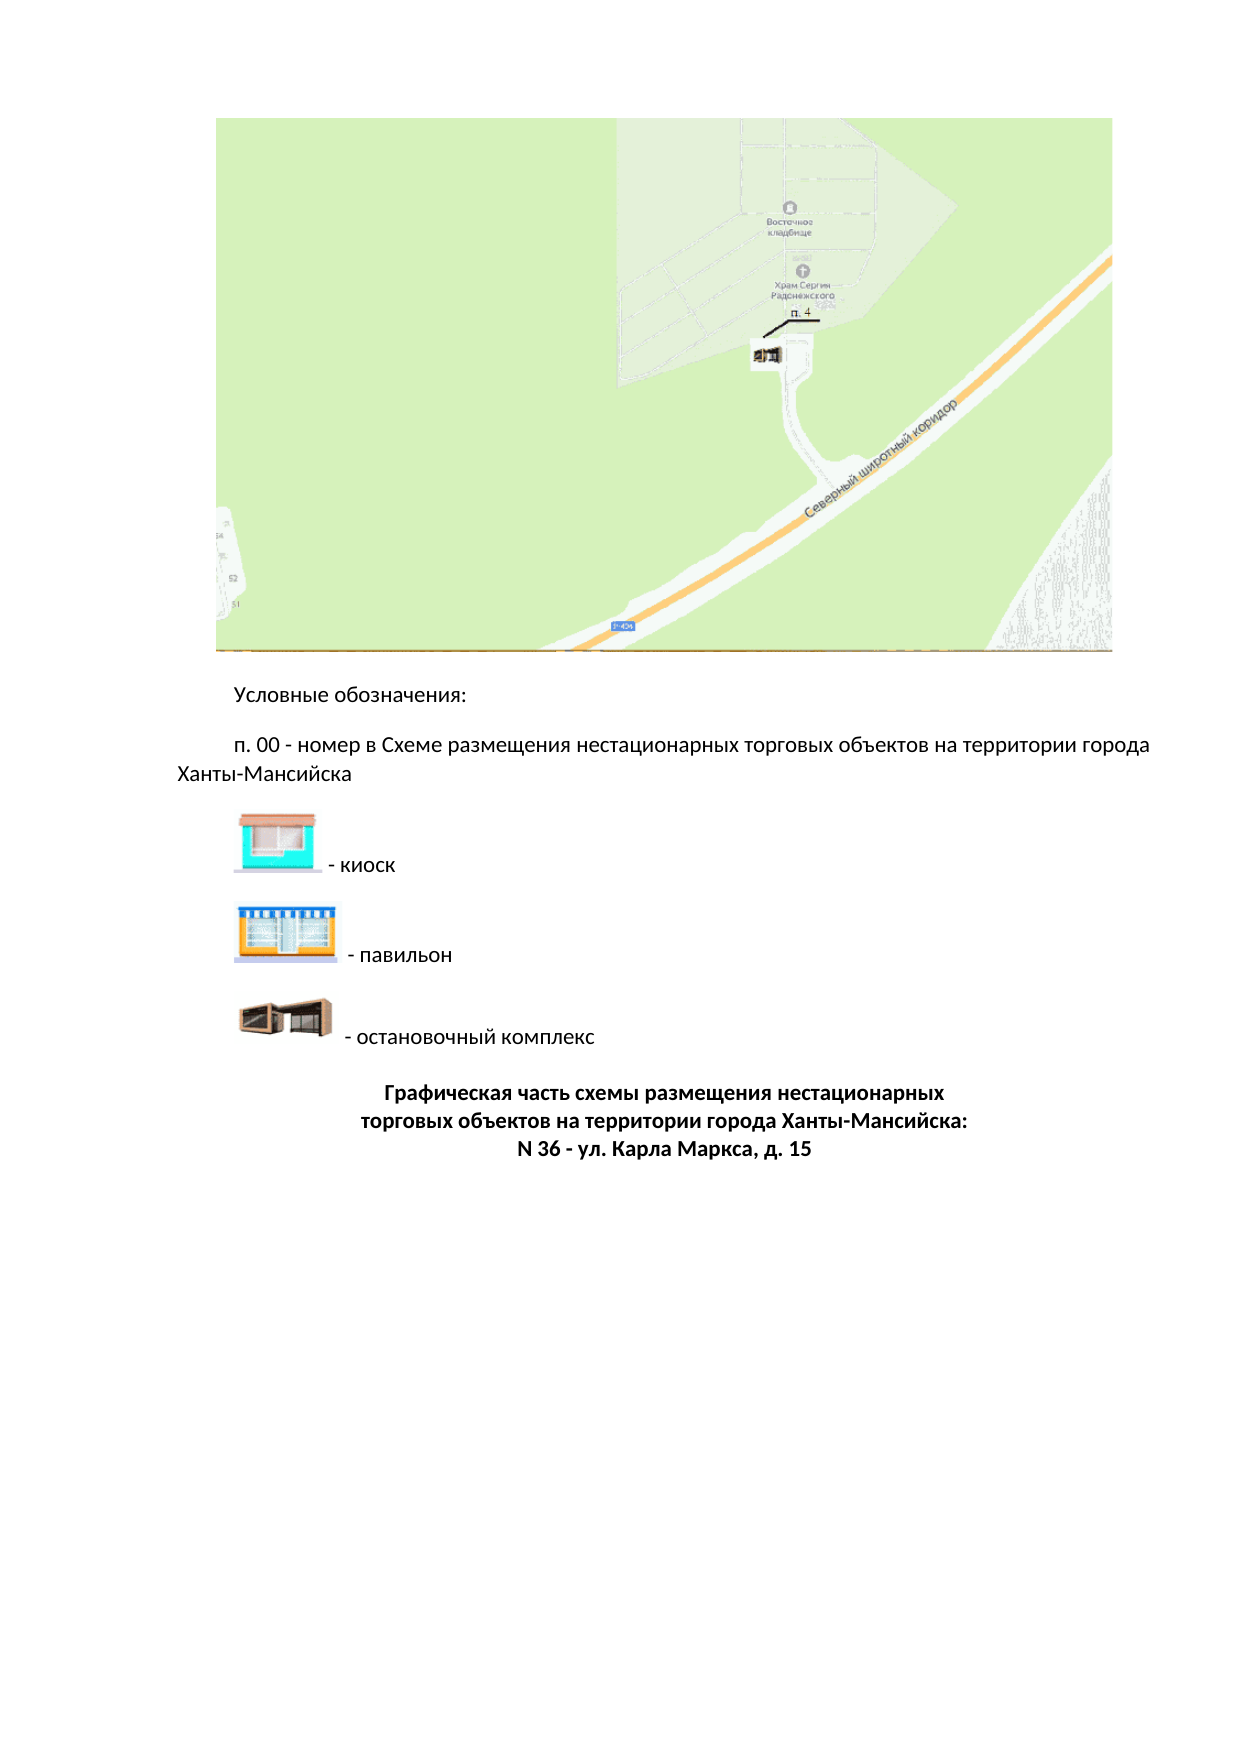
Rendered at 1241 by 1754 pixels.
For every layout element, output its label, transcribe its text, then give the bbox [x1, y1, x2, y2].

title N 36 - ул. Карла Маркса, д. 15 [177, 1134, 1152, 1162]
picture [233, 809, 323, 873]
picture [233, 991, 339, 1044]
picture [216, 118, 1113, 652]
text п. 00 - номер в Схеме размещения нестационарных торговых объектов на территории города Ханты-Мансийска [177, 731, 1152, 787]
text Условные обозначения: [177, 680, 1152, 708]
title торговых объектов на территории города Ханты-Мансийска: [177, 1106, 1152, 1134]
text - остановочный комплекс [177, 991, 1152, 1050]
picture [233, 901, 343, 963]
text - павильон [177, 901, 1152, 968]
title Графическая часть схемы размещения нестационарных [177, 1078, 1152, 1106]
text - киоск [177, 809, 1152, 878]
